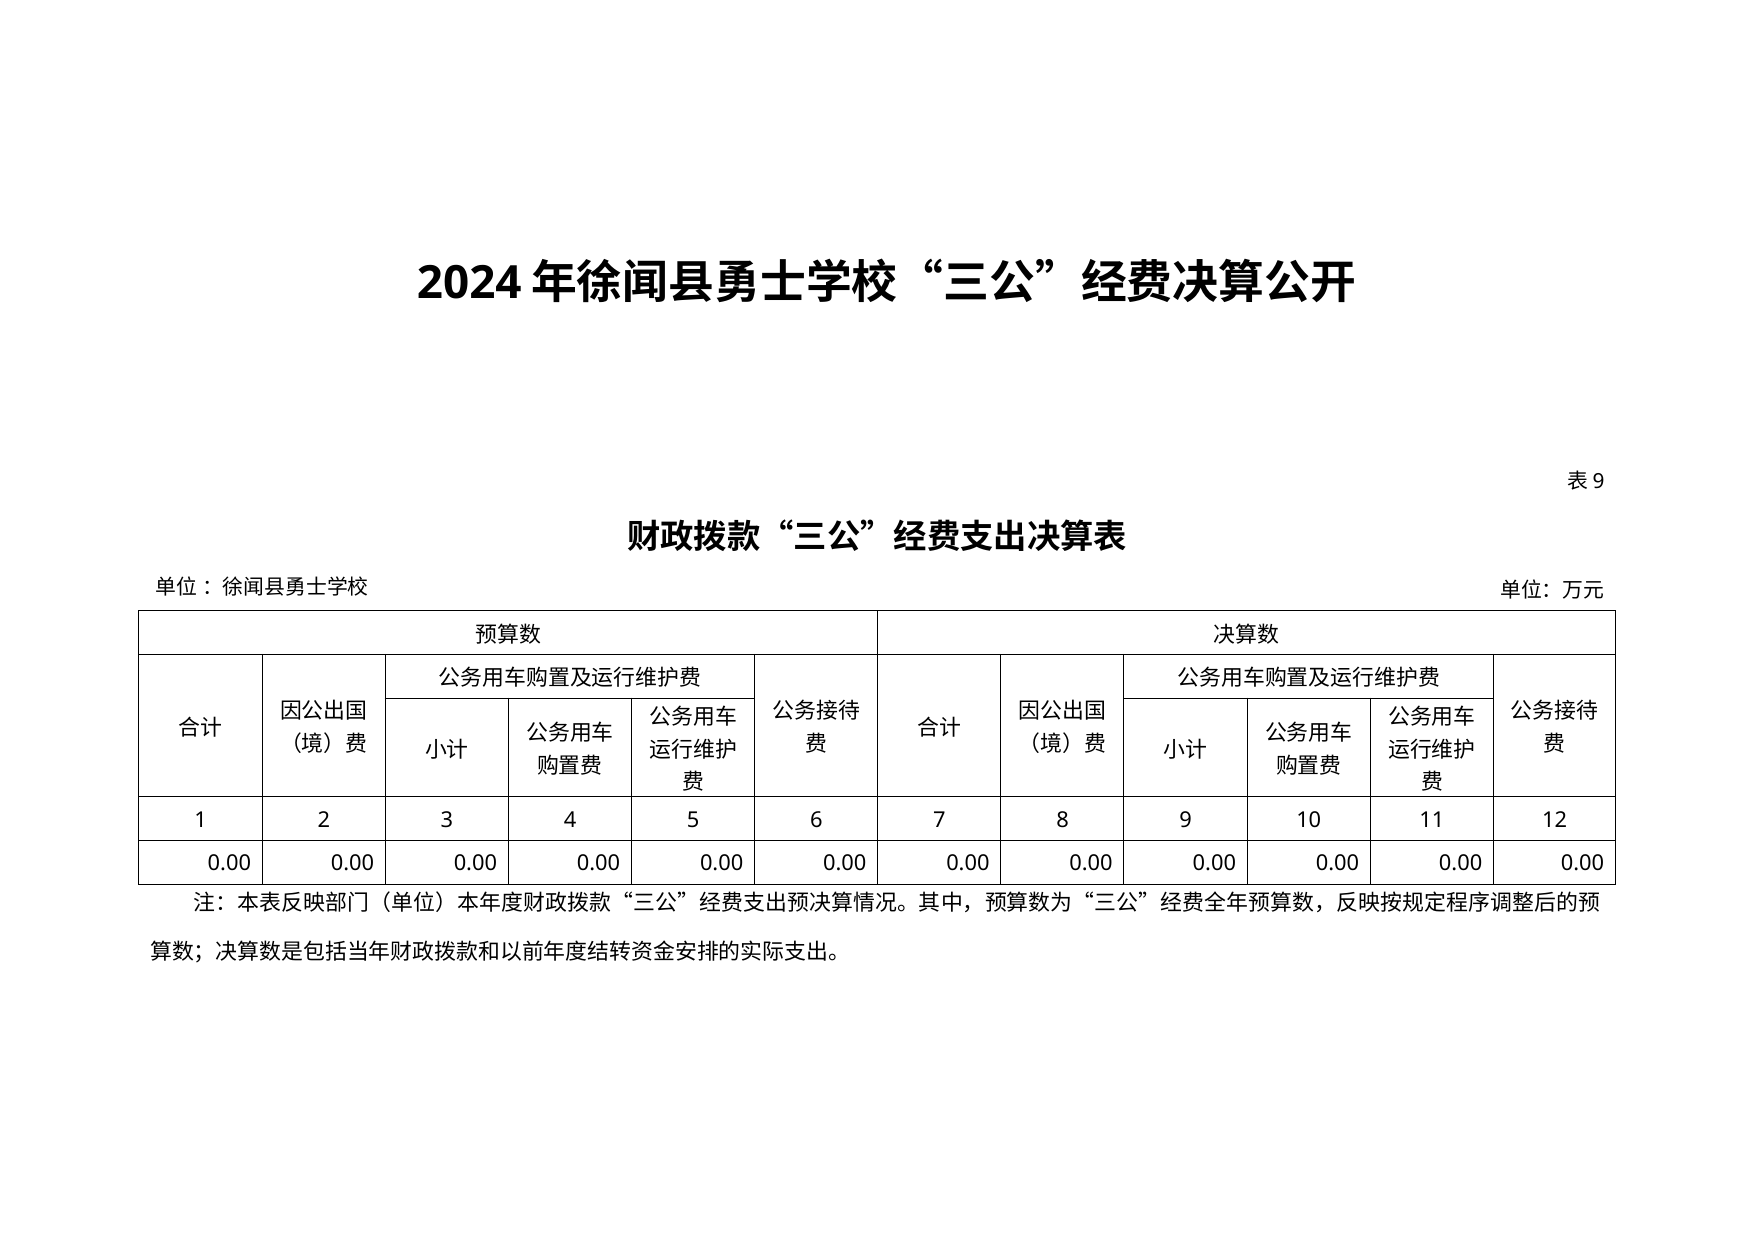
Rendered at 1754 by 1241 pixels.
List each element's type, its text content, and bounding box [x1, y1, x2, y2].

table_cell 6 [755, 797, 877, 840]
table_cell 公务用车 购置费 [509, 699, 631, 796]
table_cell 单位：万元 [1247, 566, 1615, 610]
table_cell 0.00 [263, 841, 385, 884]
table_cell 预算数 [139, 611, 877, 654]
table_cell 0.00 [1371, 841, 1493, 884]
table_header 表9 [139, 458, 1615, 501]
table_cell 0.00 [1124, 841, 1247, 884]
table_cell 公务接待费 [1494, 655, 1615, 796]
table_cell 2 [263, 797, 385, 840]
table_cell 0.00 [1001, 841, 1123, 884]
table_cell 0.00 [509, 841, 631, 884]
table_cell 0.00 [878, 841, 1000, 884]
table_cell 1 [139, 797, 262, 840]
table_cell 因公出国（境）费 [1001, 655, 1123, 796]
table_cell 公务用车购置及运行维护费 [1124, 655, 1493, 698]
text 2024年徐闻县勇士学校“三公”经费决算公开 [150, 230, 1604, 328]
table_cell 合计 [139, 655, 262, 796]
table_cell 8 [1001, 797, 1123, 840]
table_cell 9 [1124, 797, 1247, 840]
table_cell 公务用车购置及运行维护费 [386, 655, 754, 698]
table_cell 0.00 [632, 841, 754, 884]
table_cell 5 [632, 797, 754, 840]
table_cell 决算数 [878, 611, 1615, 654]
table_cell 公务接待费 [755, 655, 877, 796]
table_cell 因公出国（境）费 [263, 655, 385, 796]
table_cell 公务用车 运行维护费 [1371, 699, 1493, 796]
table_cell 0.00 [139, 841, 262, 884]
table_cell 单位 ：徐闻县勇士学校 [139, 566, 1247, 610]
table_cell 0.00 [1248, 841, 1370, 884]
table_cell 12 [1494, 797, 1615, 840]
table_cell 0.00 [755, 841, 877, 884]
table_cell 7 [878, 797, 1000, 840]
table_cell 小计 [386, 699, 508, 796]
text 注：本表反映部门（单位）本年度财政拨款“三公”经费支出预决算情况。其中，预算数为“三公”经费全年预算数，反映按规定程序调整后的预算数；决算数是包括当年财政拨款和以前年度结转资金安排的实际支出。 [150, 885, 1604, 966]
table_cell 小计 [1124, 699, 1247, 796]
table_cell 11 [1371, 797, 1493, 840]
table_cell 财政拨款“三公”经费支出决算表 [139, 501, 1615, 566]
table_cell 0.00 [386, 841, 508, 884]
table_cell 3 [386, 797, 508, 840]
table_cell 合计 [878, 655, 1000, 796]
table_cell 公务用车 购置费 [1248, 699, 1370, 796]
table_cell 4 [509, 797, 631, 840]
table_cell 0.00 [1494, 841, 1615, 884]
table_cell 10 [1248, 797, 1370, 840]
table_cell 公务用车 运行维护费 [632, 699, 754, 796]
